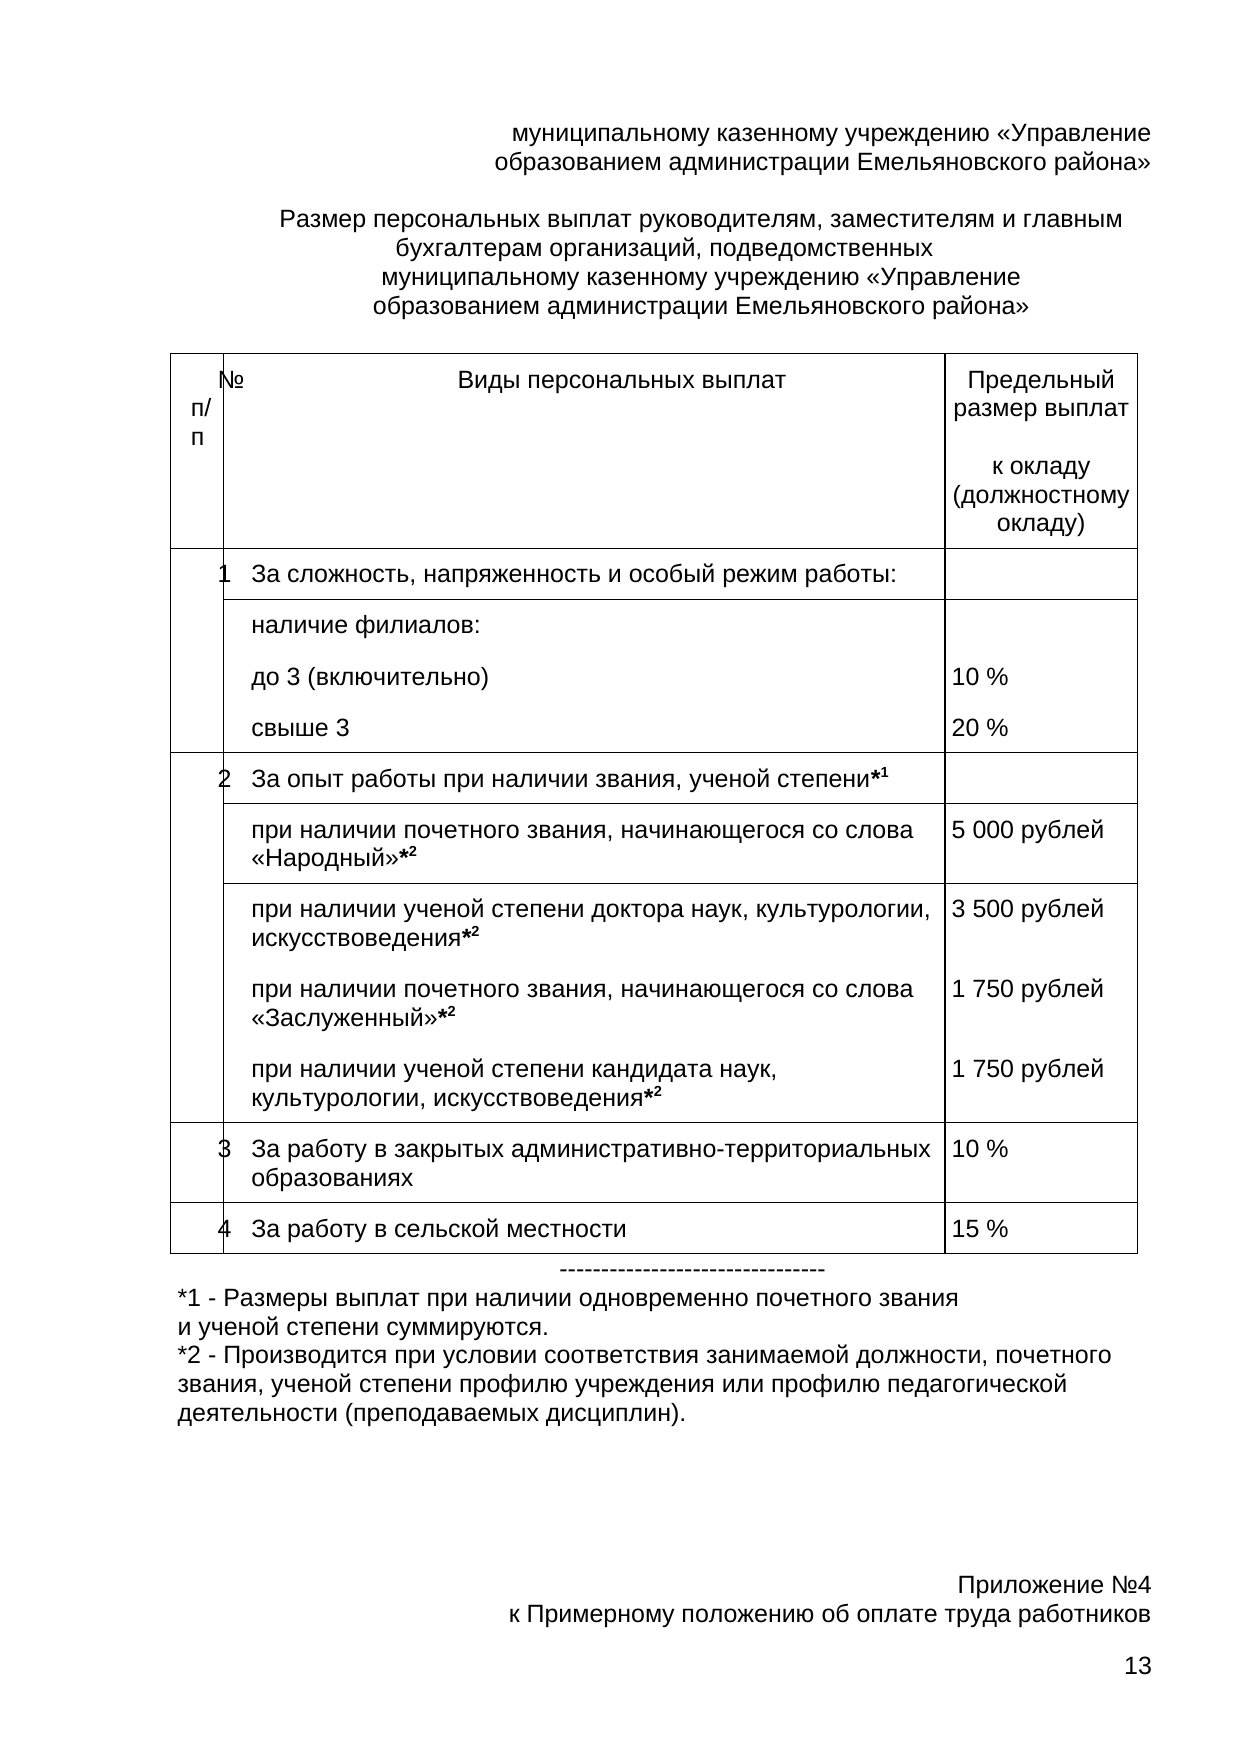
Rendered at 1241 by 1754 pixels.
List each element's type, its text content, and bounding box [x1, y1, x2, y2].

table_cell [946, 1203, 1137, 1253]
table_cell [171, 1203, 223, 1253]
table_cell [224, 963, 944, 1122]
text -------------------------------- [177, 1254, 1152, 1283]
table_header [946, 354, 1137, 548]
text образованием администрации Емельяновского района» [177, 291, 1152, 319]
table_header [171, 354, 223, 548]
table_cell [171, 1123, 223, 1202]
text *2 - Производится при условии соответствия занимаемой должности, почетного звания, ученой степени профилю учреждения или профилю педагогической деятельности (преподаваемых дисциплин). [177, 1340, 1152, 1426]
text Приложение №4 [177, 1570, 1152, 1599]
text *1 - Размеры выплат при наличии одновременно почетного звания и ученой степени суммируются. [177, 1283, 1152, 1340]
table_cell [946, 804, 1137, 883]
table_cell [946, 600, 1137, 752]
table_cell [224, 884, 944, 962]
text муниципальному казенному учреждению «Управление [177, 262, 1152, 291]
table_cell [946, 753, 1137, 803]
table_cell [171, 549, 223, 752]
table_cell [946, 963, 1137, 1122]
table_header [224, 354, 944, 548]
text образованием администрации Емельяновского района» [177, 147, 1152, 176]
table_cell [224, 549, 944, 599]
text к Примерному положению об оплате труда работников [177, 1599, 1152, 1628]
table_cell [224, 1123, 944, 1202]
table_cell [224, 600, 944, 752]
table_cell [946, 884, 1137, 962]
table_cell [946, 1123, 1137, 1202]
text муниципальному казенному учреждению «Управление [177, 118, 1152, 147]
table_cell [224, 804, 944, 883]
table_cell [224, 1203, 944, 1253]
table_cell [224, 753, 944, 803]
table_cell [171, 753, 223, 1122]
text Размер персональных выплат руководителям, заместителям и главным бухгалтерам организаций, подведомственных [177, 204, 1152, 262]
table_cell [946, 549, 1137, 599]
